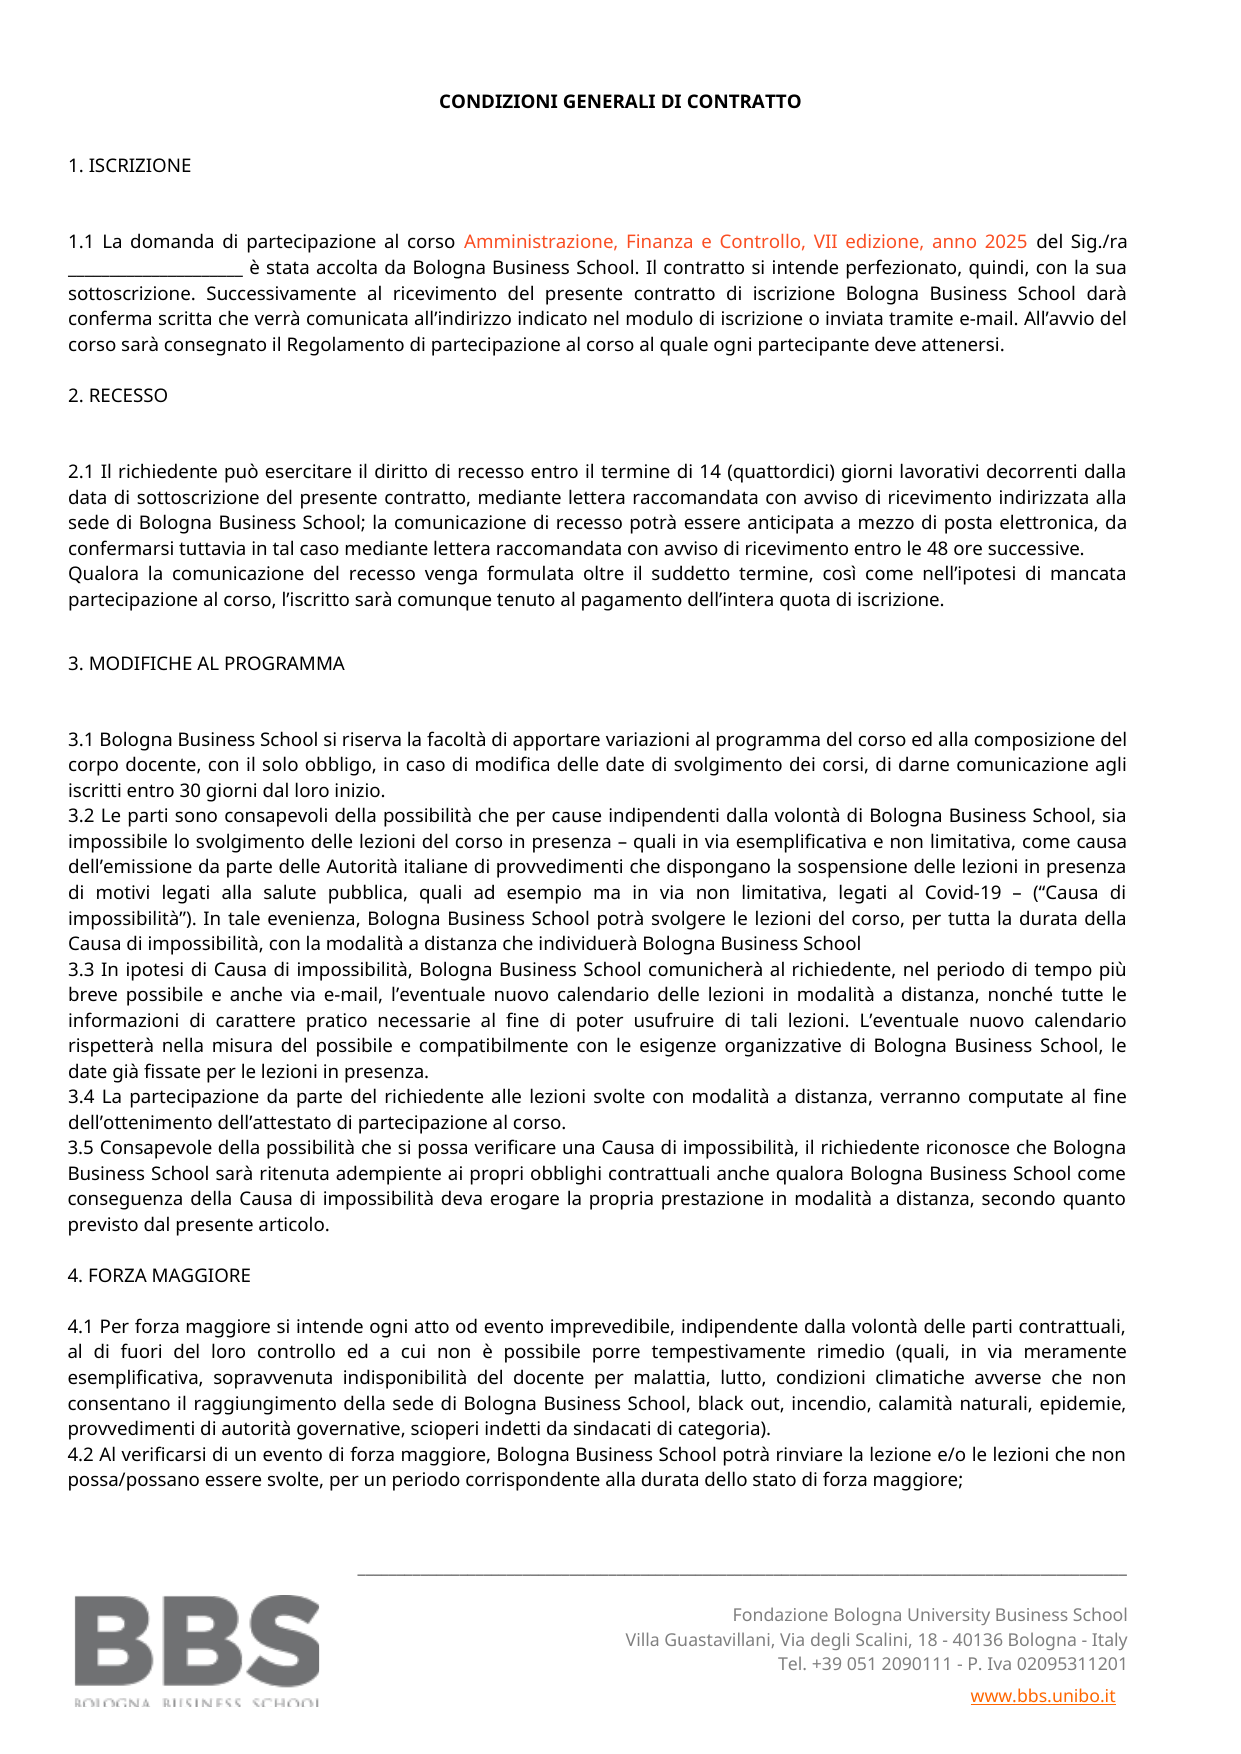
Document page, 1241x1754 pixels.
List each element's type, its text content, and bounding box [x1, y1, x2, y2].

text 3.1 Bologna Business School si riserva la facoltà di apportare variazioni al programma del corso ed alla composizione del corpo docente, con il solo obbligo, in caso di modifica delle date di svolgimento dei corsi, di darne comunicazione agli iscritti entro 30 giorni dal loro inizio. [68, 726, 1128, 803]
text 3. MODIFICHE AL PROGRAMMA [68, 650, 1128, 675]
text 2.1 Il richiedente può esercitare il diritto di recesso entro il termine di 14 (quattordici) giorni lavorativi decorrenti dalla data di sottoscrizione del presente contratto, mediante lettera raccomandata con avviso di ricevimento indirizzata alla sede di Bologna Business School; la comunicazione di recesso potrà essere anticipata a mezzo di posta elettronica, da confermarsi tuttavia in tal caso mediante lettera raccomandata con avviso di ricevimento entro le 48 ore successive. [68, 458, 1128, 561]
text 4. FORZA MAGGIORE [67, 1262, 1128, 1288]
text 2. RECESSO [68, 382, 1128, 407]
text 3.2 Le parti sono consapevoli della possibilità che per cause indipendenti dalla volontà di Bologna Business School, sia impossibile lo svolgimento delle lezioni del corso in presenza – quali in via esemplificativa e non limitativa, come causa dell’emissione da parte delle Autorità italiane di provvedimenti che dispongano la sospensione delle lezioni in presenza di motivi legati alla salute pubblica, quali ad esempio ma in via non limitativa, legati al Covid-19 – (“Causa di impossibilità”). In tale evenienza, Bologna Business School potrà svolgere le lezioni del corso, per tutta la durata della Causa di impossibilità, con la modalità a distanza che individuerà Bologna Business School [68, 803, 1128, 956]
text 3.4 La partecipazione da parte del richiedente alle lezioni svolte con modalità a distanza, verranno computate al fine dell’ottenimento dell’attestato di partecipazione al corso. [68, 1083, 1128, 1134]
text 4.2 Al verificarsi di un evento di forza maggiore, Bologna Business School potrà rinviare la lezione e/o le lezioni che non possa/possano essere svolte, per un periodo corrispondente alla durata dello stato di forza maggiore; [67, 1441, 1128, 1492]
text 3.5 Consapevole della possibilità che si possa verificare una Causa di impossibilità, il richiedente riconosce che Bologna Business School sarà ritenuta adempiente ai propri obblighi contrattuali anche qualora Bologna Business School come conseguenza della Causa di impossibilità deva erogare la propria prestazione in modalità a distanza, secondo quanto previsto dal presente articolo. [67, 1134, 1128, 1237]
text 1. ISCRIZIONE [68, 152, 1128, 178]
text Qualora la comunicazione del recesso venga formulata oltre il suddetto termine, così come nell’ipotesi di mancata partecipazione al corso, l’iscritto sarà comunque tenuto al pagamento dell’intera quota di iscrizione. [68, 561, 1128, 612]
text 1.1 La domanda di partecipazione al corso Amministrazione, Finanza e Controllo, VII edizione, anno 2025 del Sig./ra è stata accolta da Bologna Business School. Il contratto si intende perfezionato, quindi, con la sua sottoscrizione. Successivamente al ricevimento del presente contratto di iscrizione Bologna Business School darà conferma scritta che verrà comunicata all’indirizzo indicato nel modulo di iscrizione o inviata tramite e-mail. All’avvio del corso sarà consegnato il Regolamento di partecipazione al corso al quale ogni partecipante deve attenersi. [68, 229, 1128, 356]
text CONDIZIONI GENERALI DI CONTRATTO [112, 89, 1128, 114]
text 3.3 In ipotesi di Causa di impossibilità, Bologna Business School comunicherà al richiedente, nel periodo di tempo più breve possibile e anche via e-mail, l’eventuale nuovo calendario delle lezioni in modalità a distanza, nonché tutte le informazioni di carattere pratico necessarie al fine di poter usufruire di tali lezioni. L’eventuale nuovo calendario rispetterà nella misura del possibile e compatibilmente con le esigenze organizzative di Bologna Business School, le date già fissate per le lezioni in presenza. [68, 956, 1128, 1083]
text 4.1 Per forza maggiore si intende ogni atto od evento imprevedibile, indipendente dalla volontà delle parti contrattuali, al di fuori del loro controllo ed a cui non è possibile porre tempestivamente rimedio (quali, in via meramente esemplificativa, sopravvenuta indisponibilità del docente per malattia, lutto, condizioni climatiche avverse che non consentano il raggiungimento della sede di Bologna Business School, black out, incendio, calamità naturali, epidemie, provvedimenti di autorità governative, scioperi indetti da sindacati di categoria). [67, 1313, 1128, 1441]
